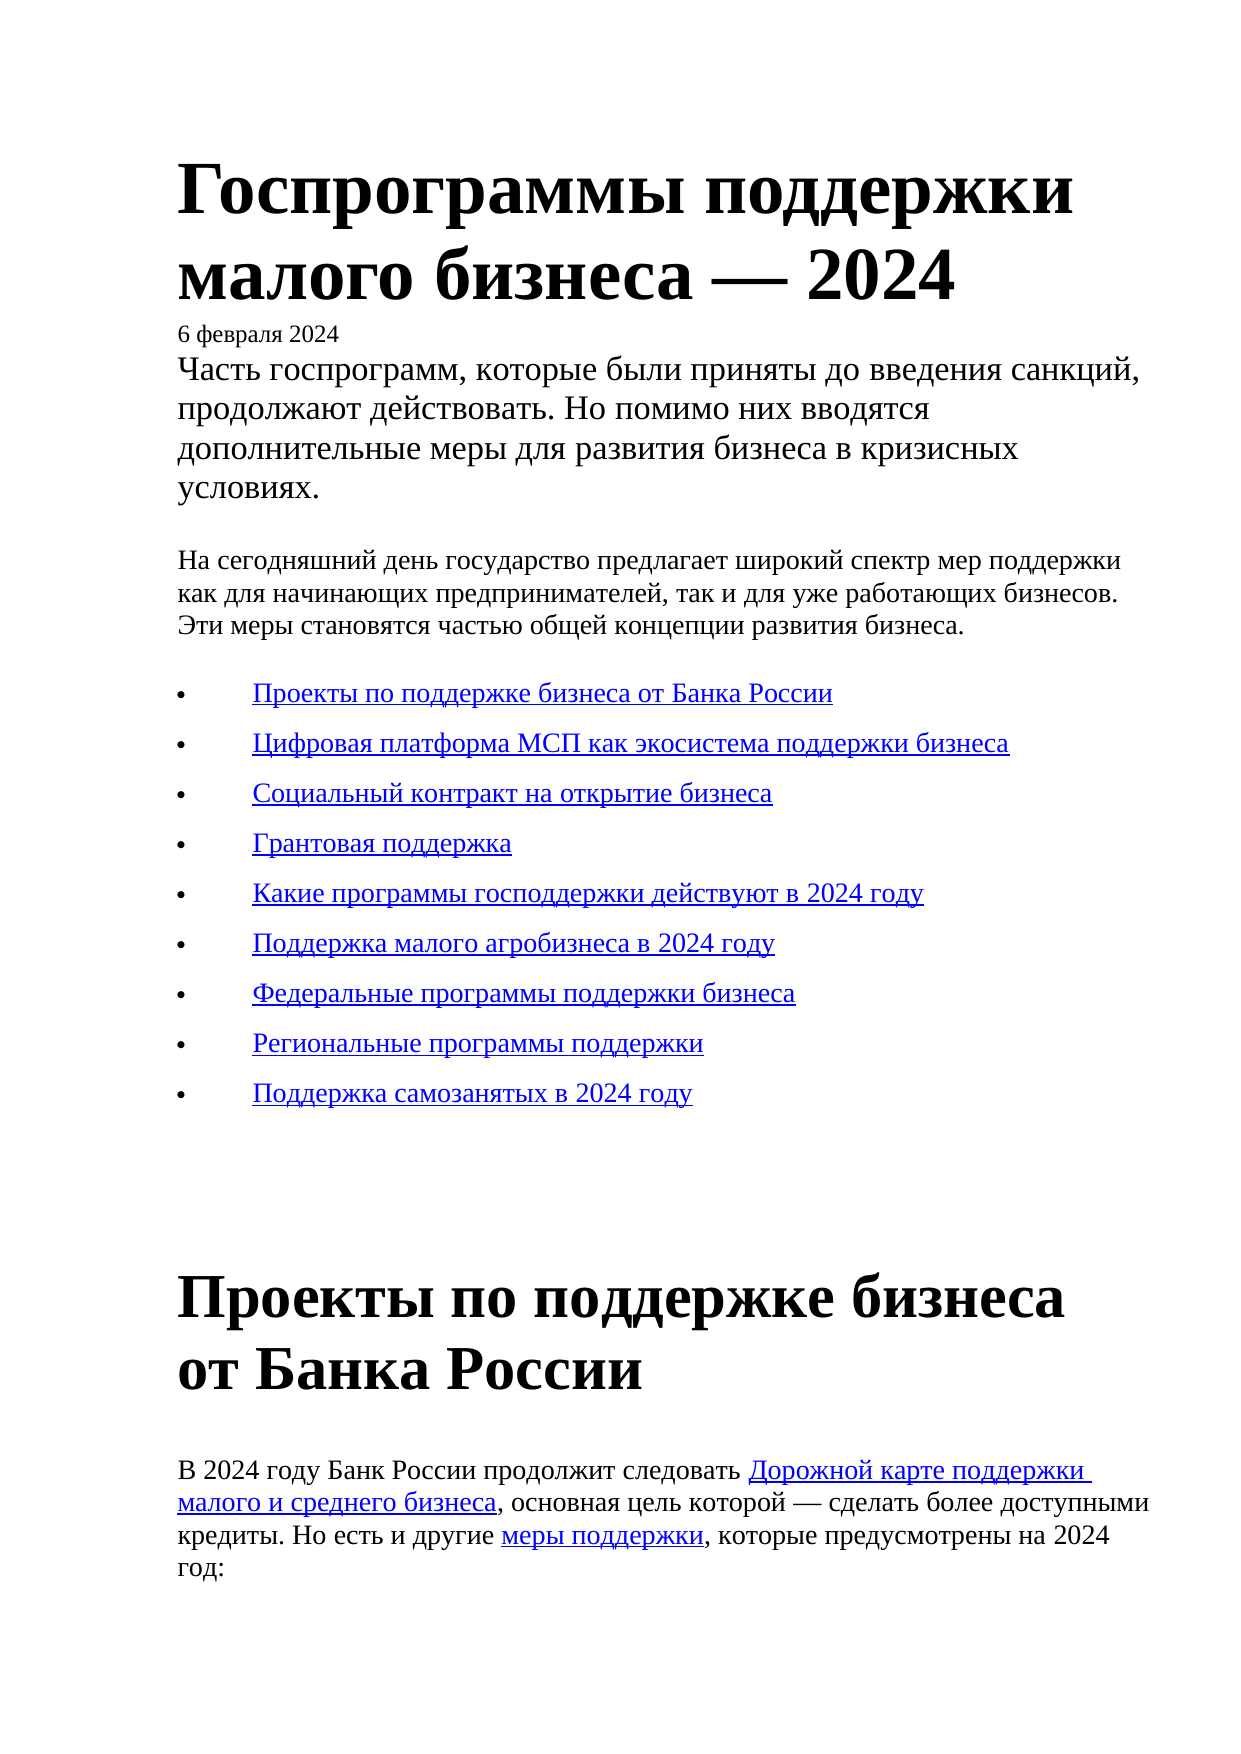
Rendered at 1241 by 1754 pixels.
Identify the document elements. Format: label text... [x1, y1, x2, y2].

list Грантовая поддержка [177, 822, 1152, 858]
list Проекты по поддержке бизнеса от Банка России [177, 672, 1152, 708]
text На сегодняшний день государство предлагает широкий спектр мер поддержки как для начинающих предпринимателей, так и для уже работающих бизнесов. Эти меры становятся частью общей концепции развития бизнеса. [177, 543, 1152, 641]
list Какие программы господдержки действуют в 2024 году [177, 872, 1152, 908]
text В 2024 году Банк России продолжит следовать Дорожной карте поддержки малого и среднего бизнеса, основная цель которой — сделать более доступными кредиты. Но есть и другие меры поддержки, которые предусмотрены на 2024 год: [177, 1453, 1152, 1582]
list Федеральные программы поддержки бизнеса [177, 972, 1152, 1009]
text 6 февраля 2024 [177, 316, 1152, 348]
text Часть госпрограмм, которые были приняты до введения санкций, продолжают действовать. Но помимо них вводятся дополнительные меры для развития бизнеса в кризисных условиях. [177, 348, 1152, 506]
text Госпрограммы поддержки малого бизнеса — 2024 [177, 143, 1152, 316]
list Поддержка малого агробизнеса в 2024 году [177, 922, 1152, 959]
list Региональные программы поддержки [177, 1023, 1152, 1059]
list Поддержка самозанятых в 2024 году [177, 1073, 1152, 1109]
text Проекты по поддержке бизнеса от Банка России [177, 1259, 1152, 1403]
list Цифровая платформа МСП как экосистема поддержки бизнеса [177, 722, 1152, 758]
list Социальный контракт на открытие бизнеса [177, 772, 1152, 808]
